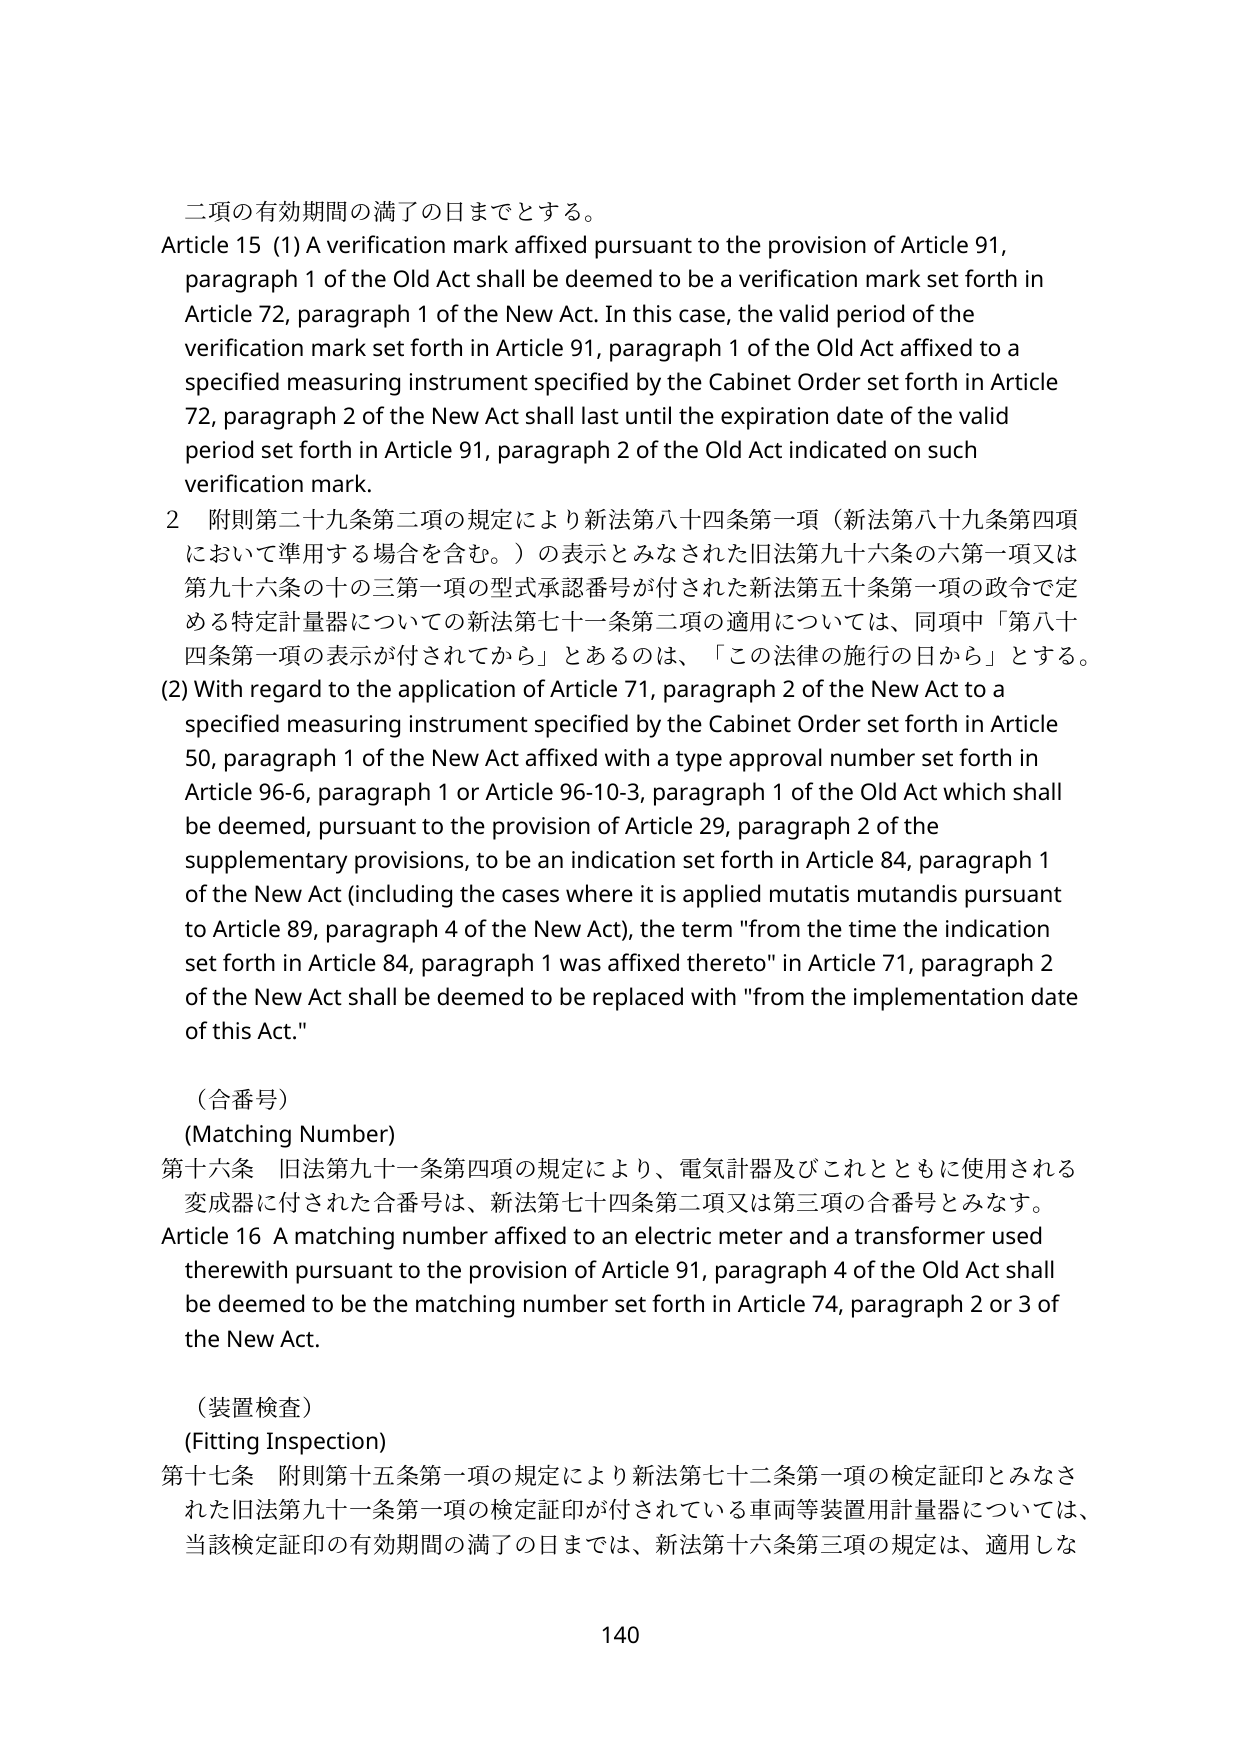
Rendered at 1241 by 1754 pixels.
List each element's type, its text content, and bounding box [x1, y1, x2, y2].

text ２ 附則第二十九条第二項の規定により新法第八十四条第一項（新法第八十九条第四項において準用する場合を含む。）の表示とみなされた旧法第九十六条の六第一項又は第九十六条の十の三第一項の型式承認番号が付された新法第五十条第一項の政令で定める特定計量器についての新法第七十一条第二項の適用については、同項中「第八十四条第一項の表示が付されてから」とあるのは、「この法律の施行の日から」とする。 [161, 501, 1079, 672]
text 第十六条 旧法第九十一条第四項の規定により、電気計器及びこれとともに使用される変成器に付された合番号は、新法第七十四条第二項又は第三項の合番号とみなす。 [161, 1150, 1079, 1219]
text （装置検査） [184, 1389, 1079, 1424]
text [161, 1458, 1079, 1560]
text (Fitting Inspection) [184, 1424, 1079, 1458]
text Article 16 A matching number affixed to an electric meter and a transformer used therewith pursuant to the provision of Article 91, paragraph 4 of the Old Act shall be deemed to be the matching number set forth in Article 74, paragraph 2 or 3 of the New Act. [161, 1219, 1079, 1355]
text (Matching Number) [184, 1116, 1079, 1150]
text （合番号） [184, 1082, 1079, 1116]
text Article 15 (1) A verification mark affixed pursuant to the provision of Article 91, paragraph 1 of the Old Act shall be deemed to be a verification mark set forth in Article 72, paragraph 1 of the New Act. In this case, the valid period of the verification mark set forth in Article 91, paragraph 1 of the Old Act affixed to a specified measuring instrument specified by the Cabinet Order set forth in Article 72, paragraph 2 of the New Act shall last until the expiration date of the valid period set forth in Article 91, paragraph 2 of the Old Act indicated on such verification mark. [161, 228, 1079, 501]
text (2) With regard to the application of Article 71, paragraph 2 of the New Act to a specified measuring instrument specified by the Cabinet Order set forth in Article 50, paragraph 1 of the New Act affixed with a type approval number set forth in Article 96-6, paragraph 1 or Article 96-10-3, paragraph 1 of the Old Act which shall be deemed, pursuant to the provision of Article 29, paragraph 2 of the supplementary provisions, to be an indication set forth in Article 84, paragraph 1 of the New Act (including the cases where it is applied mutatis mutandis pursuant to Article 89, paragraph 4 of the New Act), the term "from the time the indication set forth in Article 84, paragraph 1 was affixed thereto" in Article 71, paragraph 2 of the New Act shall be deemed to be replaced with "from the implementation date of this Act." [161, 672, 1079, 1048]
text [161, 194, 1079, 228]
